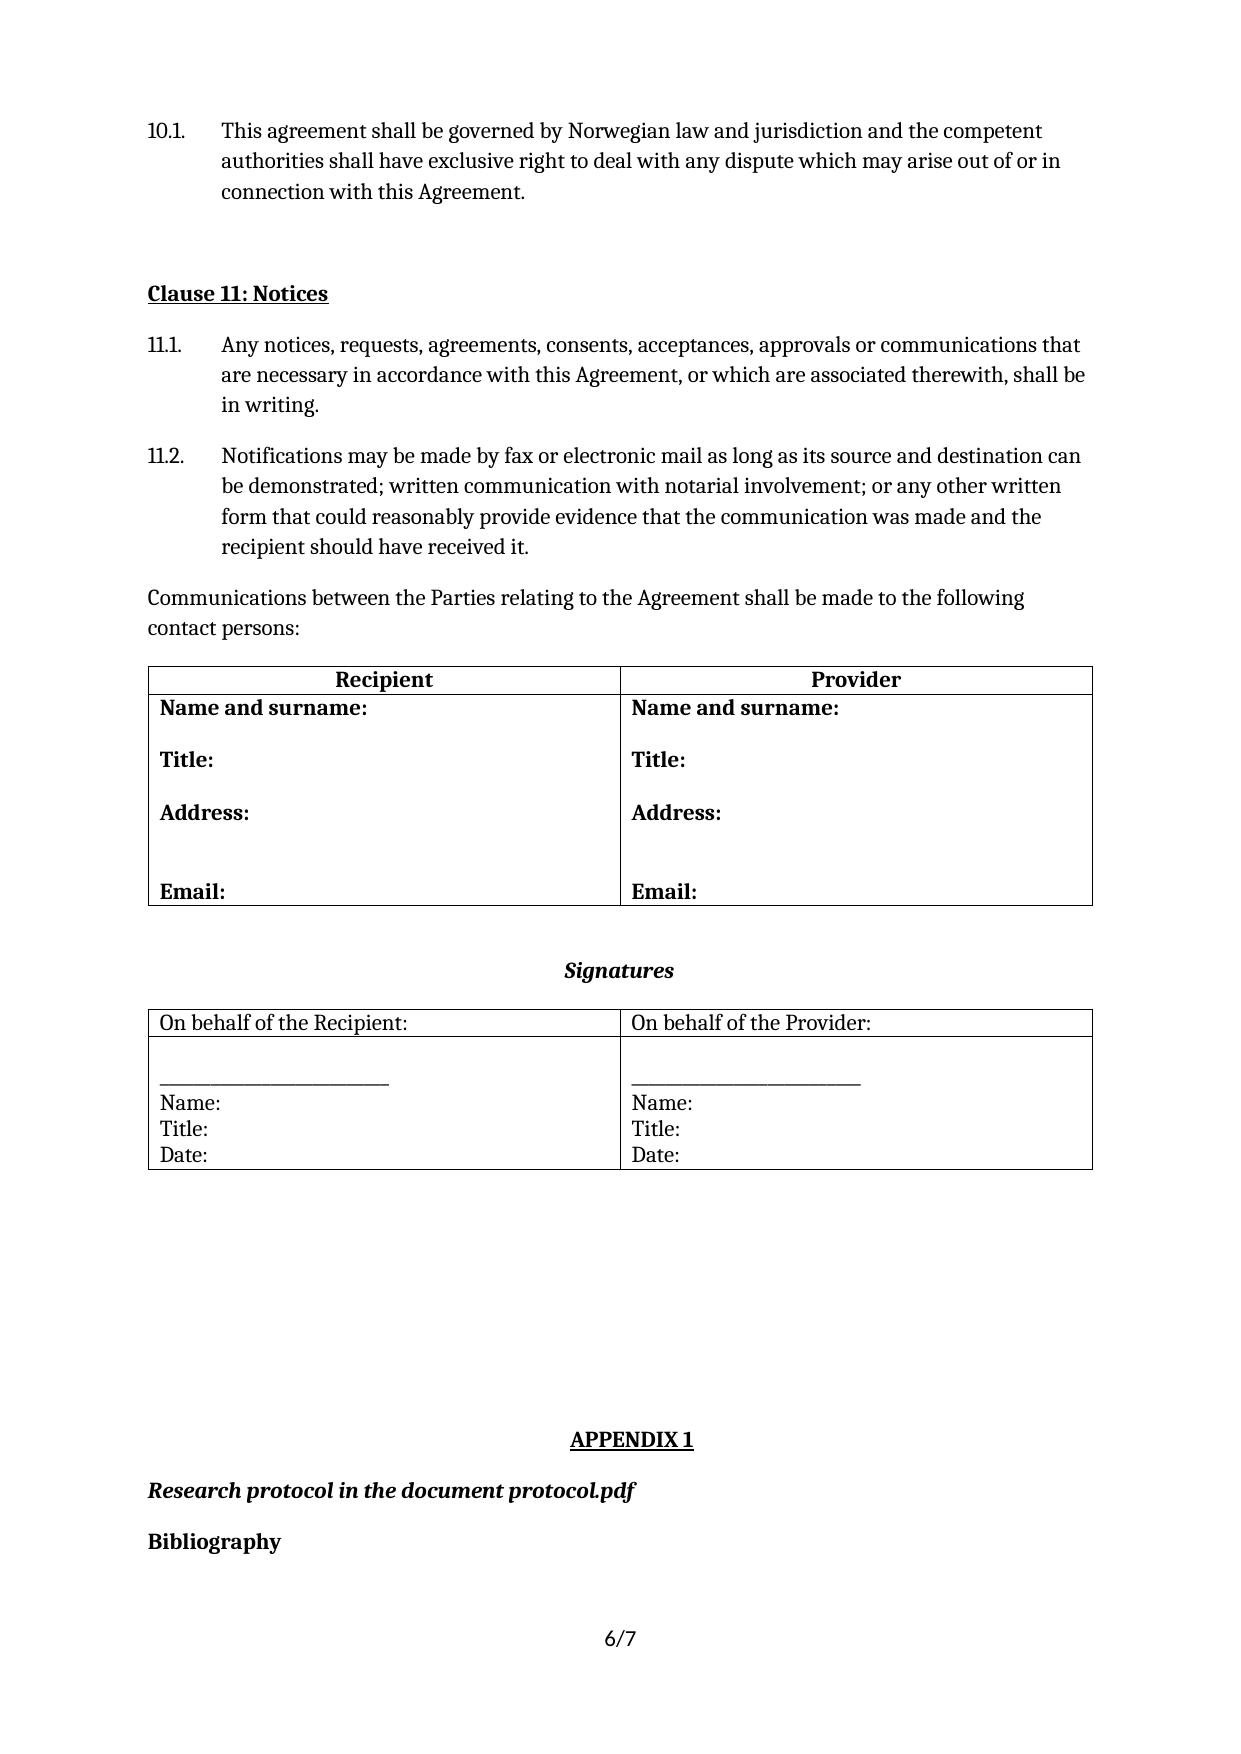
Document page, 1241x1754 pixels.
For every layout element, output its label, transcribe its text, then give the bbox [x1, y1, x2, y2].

text 10.1. This agreement shall be governed by Norwegian law and jurisdiction and the competent authorities shall have exclusive right to deal with any dispute which may arise out of or in connection with this Agreement. [148, 118, 1092, 205]
text Communications between the Parties relating to the Agreement shall be made to the following contact persons: [148, 585, 1092, 641]
table_cell ___________________________ Name: Title: Date: [621, 1037, 1092, 1169]
text APPENDIX 1 [148, 1427, 1092, 1453]
table_header On behalf of the Recipient: [149, 1010, 620, 1036]
table_cell ___________________________ Name: Title: Date: [149, 1037, 620, 1169]
text 11.1. Any notices, requests, agreements, consents, acceptances, approvals or communications that are necessary in accordance with this Agreement, or which are associated therewith, shall be in writing. [148, 332, 1092, 418]
table_header Provider [621, 667, 1092, 693]
text Bibliography [148, 1529, 1092, 1556]
text Research protocol in the document protocol.pdf [148, 1478, 1092, 1504]
table_cell Name and surname: Title: Address: Email: [149, 695, 620, 905]
text Clause 11: Notices [148, 281, 1092, 307]
text 11.2. Notifications may be made by fax or electronic mail as long as its source and destination can be demonstrated; written communication with notarial involvement; or any other written form that could reasonably provide evidence that the communication was made and the recipient should have received it. [148, 443, 1092, 560]
table_cell Name and surname: Title: Address: Email: [621, 695, 1092, 905]
text Signatures [148, 957, 1092, 984]
table_header Recipient [149, 667, 620, 693]
table_header On behalf of the Provider: [621, 1010, 1092, 1036]
